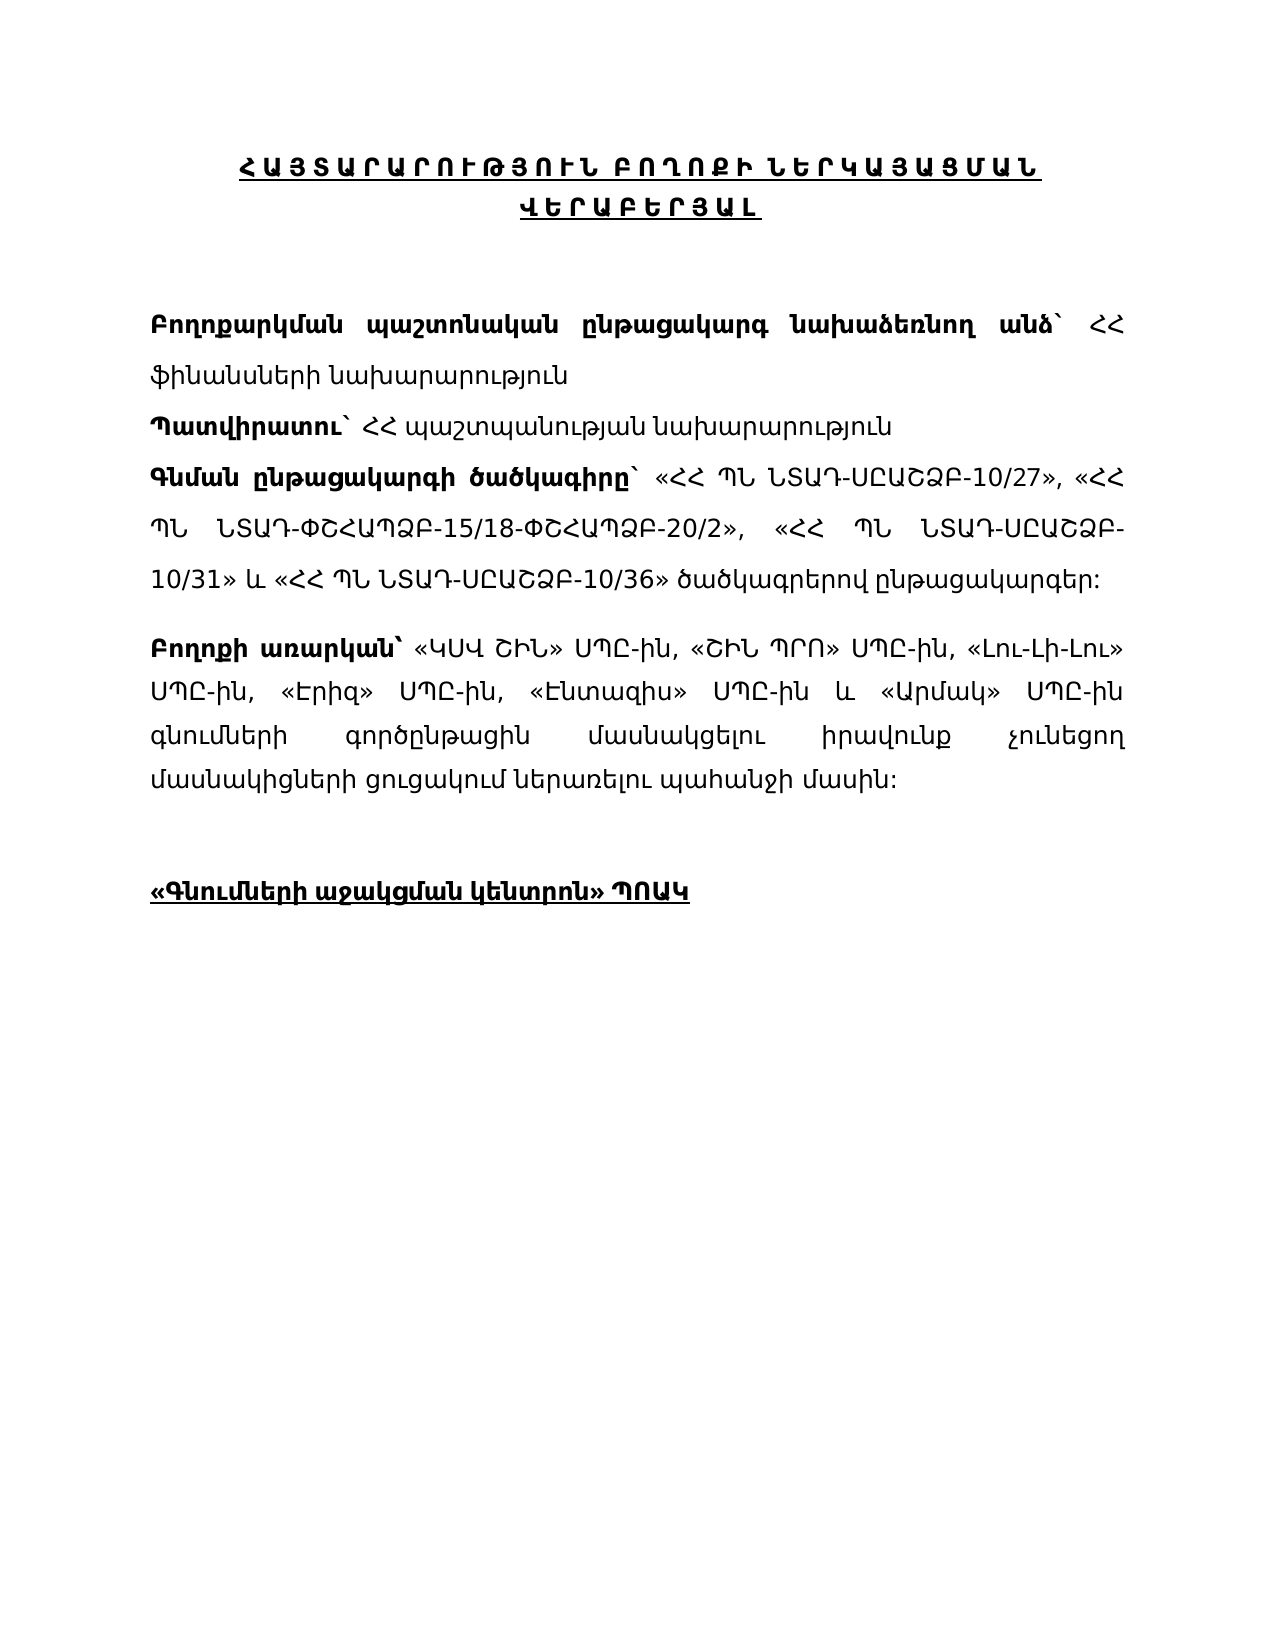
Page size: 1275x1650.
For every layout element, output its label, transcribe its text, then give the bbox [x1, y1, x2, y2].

text Բողոքի առարկան՝ «ԿՍՎ ՇԻՆ» ՍՊԸ-ին, «ՇԻՆ ՊՐՈ» ՍՊԸ-ին, «Լու-Լի-Լու» ՍՊԸ-ին, «Էրիզ» ՍՊԸ-ին, «Էնտազիս» ՍՊԸ-ին և «Արմակ» ՍՊԸ-ին գնումների գործընթացին մասնակցելու իրավունք չունեցող մասնակիցների ցուցակում ներառելու պահանջի մասին: [150, 634, 1125, 794]
text Պատվիրատու` ՀՀ պաշտպանության նախարարություն [150, 409, 1125, 443]
text «Գնումների աջակցման կենտրոն» ՊՈԱԿ [150, 873, 1125, 908]
text Հ Ա Յ Տ Ա Ր Ա Ր Ո Ւ Թ Յ Ո Ւ Ն Բ Ո Ղ Ո Ք Ի Ն Ե Ր Կ Ա Յ Ա Ց Մ Ա Ն [150, 150, 1125, 184]
text Բողոքարկման պաշտոնական ընթացակարգ նախաձեռնող անձ` ՀՀ ֆինանսների նախարարություն [150, 307, 1125, 392]
text Վ Ե Ր Ա Բ Ե Ր Յ Ա Լ [150, 189, 1125, 223]
text Գնման ընթացակարգի ծածկագիրը` «ՀՀ ՊՆ ՆՏԱԴ-ՍԸԱՇՁԲ-10/27», «ՀՀ ՊՆ ՆՏԱԴ-ՓՇՀԱՊՁԲ-15/18-ՓՇՀԱՊՁԲ-20/2», «ՀՀ ՊՆ ՆՏԱԴ-ՍԸԱՇՁԲ-10/31» և «ՀՀ ՊՆ ՆՏԱԴ-ՍԸԱՇՁԲ-10/36» ծածկագրերով ընթացակարգեր: [150, 460, 1125, 596]
